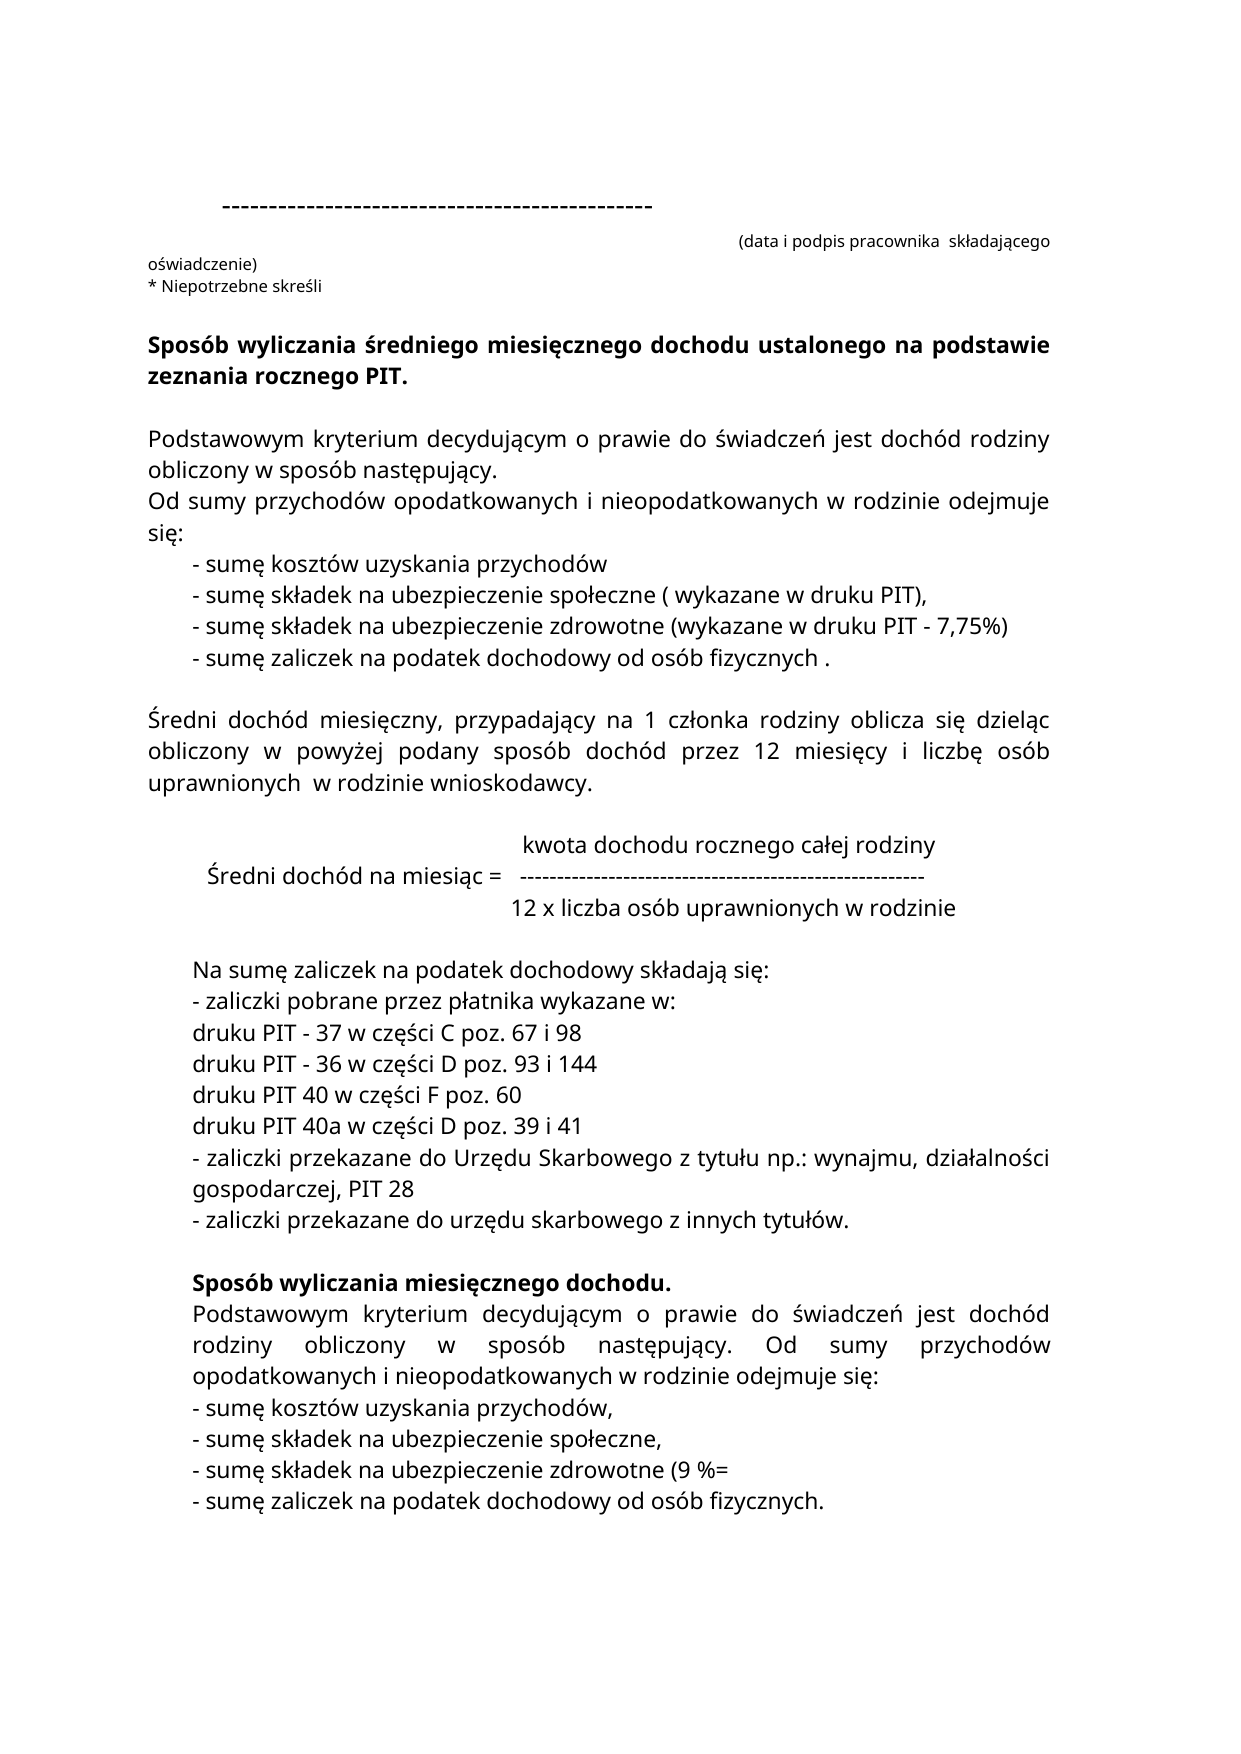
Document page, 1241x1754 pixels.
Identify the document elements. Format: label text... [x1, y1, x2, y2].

text Średni dochód miesięczny, przypadający na 1 członka rodziny oblicza się dzieląc obliczony w powyżej podany sposób dochód przez 12 miesięcy i liczbę osób uprawnionych w rodzinie wnioskodawcy. [148, 704, 1051, 798]
text druku PIT - 37 w części C poz. 67 i 98 [192, 1017, 1051, 1048]
text - sumę składek na ubezpieczenie zdrowotne (wykazane w druku PIT - 7,75%) [192, 610, 1051, 642]
text druku PIT 40a w części D poz. 39 i 41 [192, 1110, 1051, 1142]
text * Niepotrzebne skreśli [148, 275, 1051, 298]
text - sumę składek na ubezpieczenie społeczne ( wykazane w druku PIT), [192, 579, 1051, 610]
text - sumę kosztów uzyskania przychodów [192, 548, 1051, 579]
text - sumę zaliczek na podatek dochodowy od osób fizycznych . [192, 642, 1051, 673]
text - sumę zaliczek na podatek dochodowy od osób fizycznych. [192, 1485, 1051, 1517]
text - sumę składek na ubezpieczenie społeczne, [192, 1423, 1051, 1454]
text ---------------------------------------------- [192, 148, 1051, 224]
text Od sumy przychodów opodatkowanych i nieopodatkowanych w rodzinie odejmuje się: [148, 485, 1051, 548]
text - zaliczki przekazane do Urzędu Skarbowego z tytułu np.: wynajmu, działalności gospodarczej, PIT 28 [192, 1142, 1051, 1204]
text Podstawowym kryterium decydującym o prawie do świadczeń jest dochód rodziny obliczony w sposób następujący. [148, 423, 1051, 485]
text - sumę kosztów uzyskania przychodów, [192, 1392, 1051, 1423]
text Na sumę zaliczek na podatek dochodowy składają się: [192, 954, 1051, 985]
text - zaliczki pobrane przez płatnika wykazane w: [192, 985, 1051, 1017]
text druku PIT - 36 w części D poz. 93 i 144 [192, 1048, 1051, 1079]
text - zaliczki przekazane do urzędu skarbowego z innych tytułów. [192, 1204, 1051, 1235]
text (data i podpis pracownika składającego oświadczenie) [148, 230, 1051, 275]
text Podstawowym kryterium decydującym o prawie do świadczeń jest dochód rodziny obliczony w sposób następujący. Od sumy przychodów opodatkowanych i nieopodatkowanych w rodzinie odejmuje się: [192, 1298, 1051, 1392]
text Sposób wyliczania miesięcznego dochodu. [192, 1267, 1051, 1298]
text druku PIT 40 w części F poz. 60 [192, 1079, 1051, 1110]
text kwota dochodu rocznego całej rodziny [195, 829, 1051, 860]
text - sumę składek na ubezpieczenie zdrowotne (9 %= [192, 1454, 1051, 1485]
text Sposób wyliczania średniego miesięcznego dochodu ustalonego na podstawie zeznania rocznego PIT. [148, 329, 1051, 392]
text 12 x liczba osób uprawnionych w rodzinie [195, 892, 1051, 923]
text Średni dochód na miesiąc = ------------------------------------------------------- [195, 860, 1051, 892]
